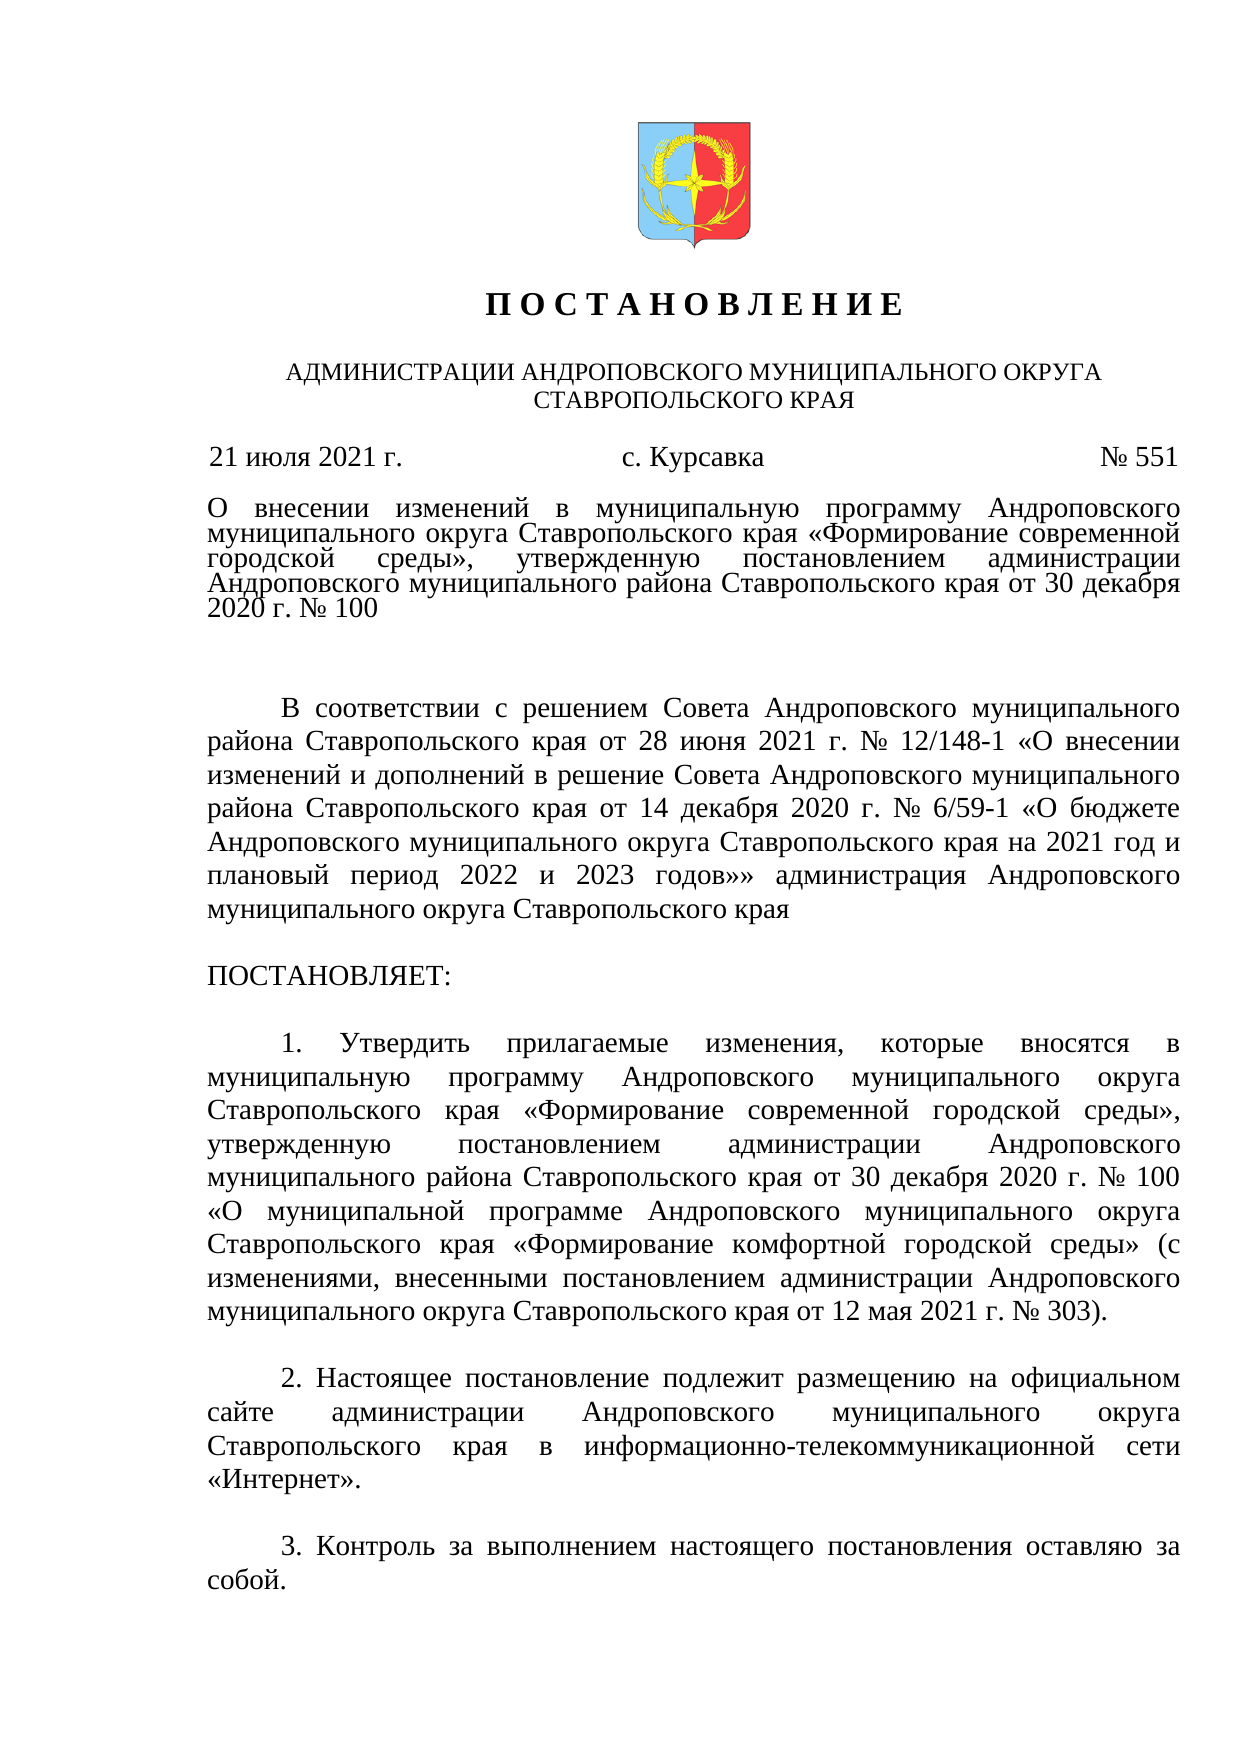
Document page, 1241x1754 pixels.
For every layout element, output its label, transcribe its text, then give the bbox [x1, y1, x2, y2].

text АДМИНИСТРАЦИИ АНДРОПОВСКОГО МУНИЦИПАЛЬНОГО ОКРУГА [207, 357, 1181, 385]
title 3. Контроль за выполнением настоящего постановления оставляю за собой. [207, 1528, 1181, 1595]
text СТАВРОПОЛЬСКОГО КРАЯ [207, 385, 1181, 414]
title О внесении изменений в муниципальную программу Андроповского муниципального округа Ставропольского края «Формирование современной городской среды», утвержденную постановлением администрации Андроповского муниципального района Ставропольского края от 30 декабря 2020 г. № 100 [207, 498, 1181, 623]
text ПОСТАНОВЛЯЕТ: [207, 958, 1181, 992]
text 1. Утвердить прилагаемые изменения, которые вносятся в муниципальную программу Андроповского муниципального округа Ставропольского края «Формирование современной городской среды», утвержденную постановлением администрации Андроповского муниципального района Ставропольского края от 30 декабря 2020 г. № 100 «О муниципальной программе Андроповского муниципального округа Ставропольского края «Формирование комфортной городской среды» (с изменениями, внесенными постановлением администрации Андроповского муниципального округа Ставропольского края от 12 мая 2021 г. № 303). [207, 1025, 1181, 1327]
text 2. Настоящее постановление подлежит размещению на официальном сайте администрации Андроповского муниципального округа Ставропольского края в информационно-телекоммуникационной сети «Интернет». [207, 1361, 1181, 1495]
picture [633, 118, 754, 252]
text П О С Т А Н О В Л Е Н И Е [207, 285, 1181, 323]
text В соответствии с решением Совета Андроповского муниципального района Ставропольского края от 28 июня 2021 г. № 12/148-1 «О внесении изменений и дополнений в решение Совета Андроповского муниципального района Ставропольского края от 14 декабря 2020 г. № 6/59-1 «О бюджете Андроповского муниципального округа Ставропольского края на 2021 год и плановый период 2022 и 2023 годов»» администрация Андроповского муниципального округа Ставропольского края [207, 690, 1181, 924]
text 21 июля 2021 г. с. Курсавка № 551 [207, 439, 1181, 473]
